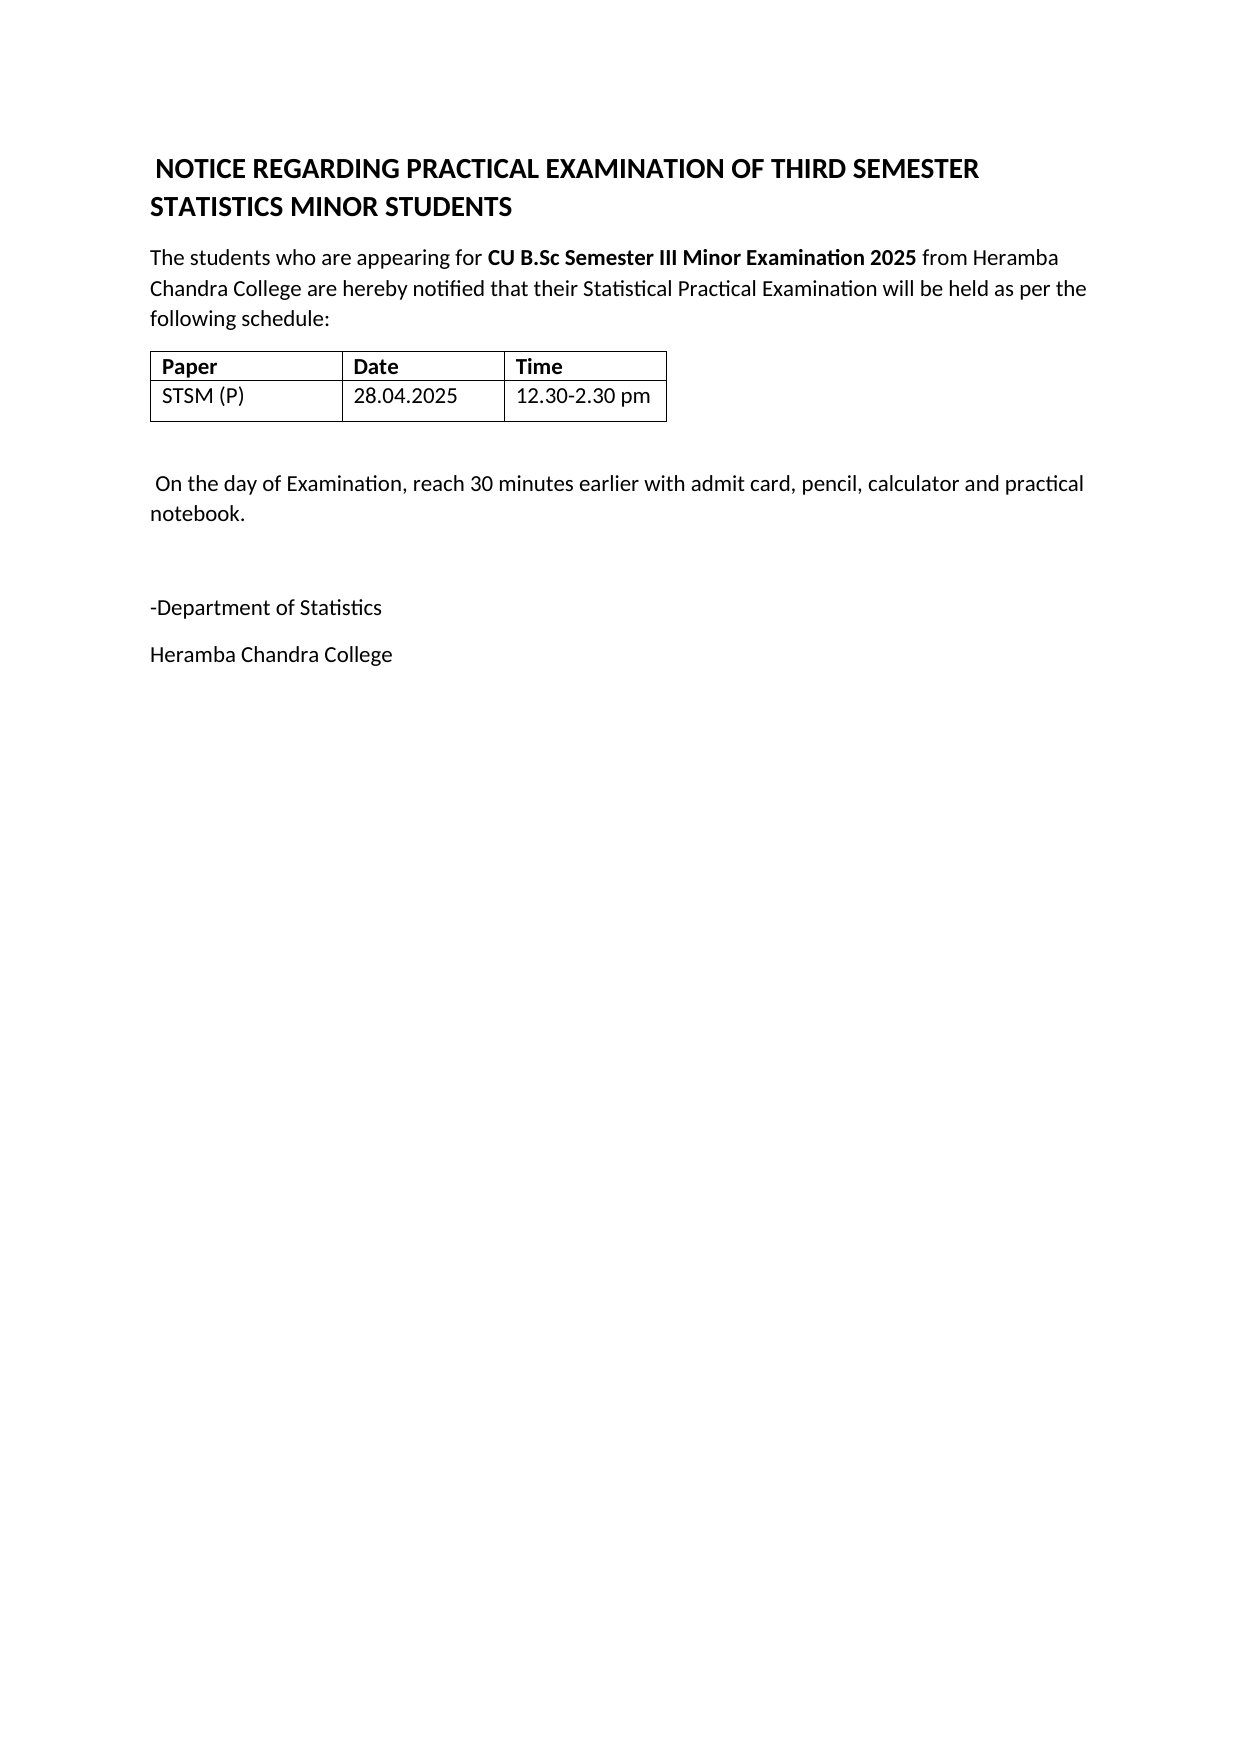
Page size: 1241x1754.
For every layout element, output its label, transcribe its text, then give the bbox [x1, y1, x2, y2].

text Heramba Chandra College [150, 640, 1090, 668]
table_header Paper [151, 352, 342, 380]
table_cell 28.04.2025 [343, 381, 504, 421]
table_header Date [343, 352, 504, 380]
table_cell 12.30-2.30 pm [505, 381, 666, 421]
text The students who are appearing for CU B.Sc Semester III Minor Examination 2025 from Heramba Chandra College are hereby notified that their Statistical Practical Examination will be held as per the following schedule: [150, 243, 1090, 332]
text NOTICE REGARDING PRACTICAL EXAMINATION OF THIRD SEMESTER STATISTICS MINOR STUDENTS [150, 150, 1090, 224]
table_cell STSM (P) [151, 381, 342, 421]
table_header Time [505, 352, 666, 380]
text -Department of Statistics [150, 593, 1090, 621]
text On the day of Examination, reach 30 minutes earlier with admit card, pencil, calculator and practical notebook. [150, 469, 1090, 527]
